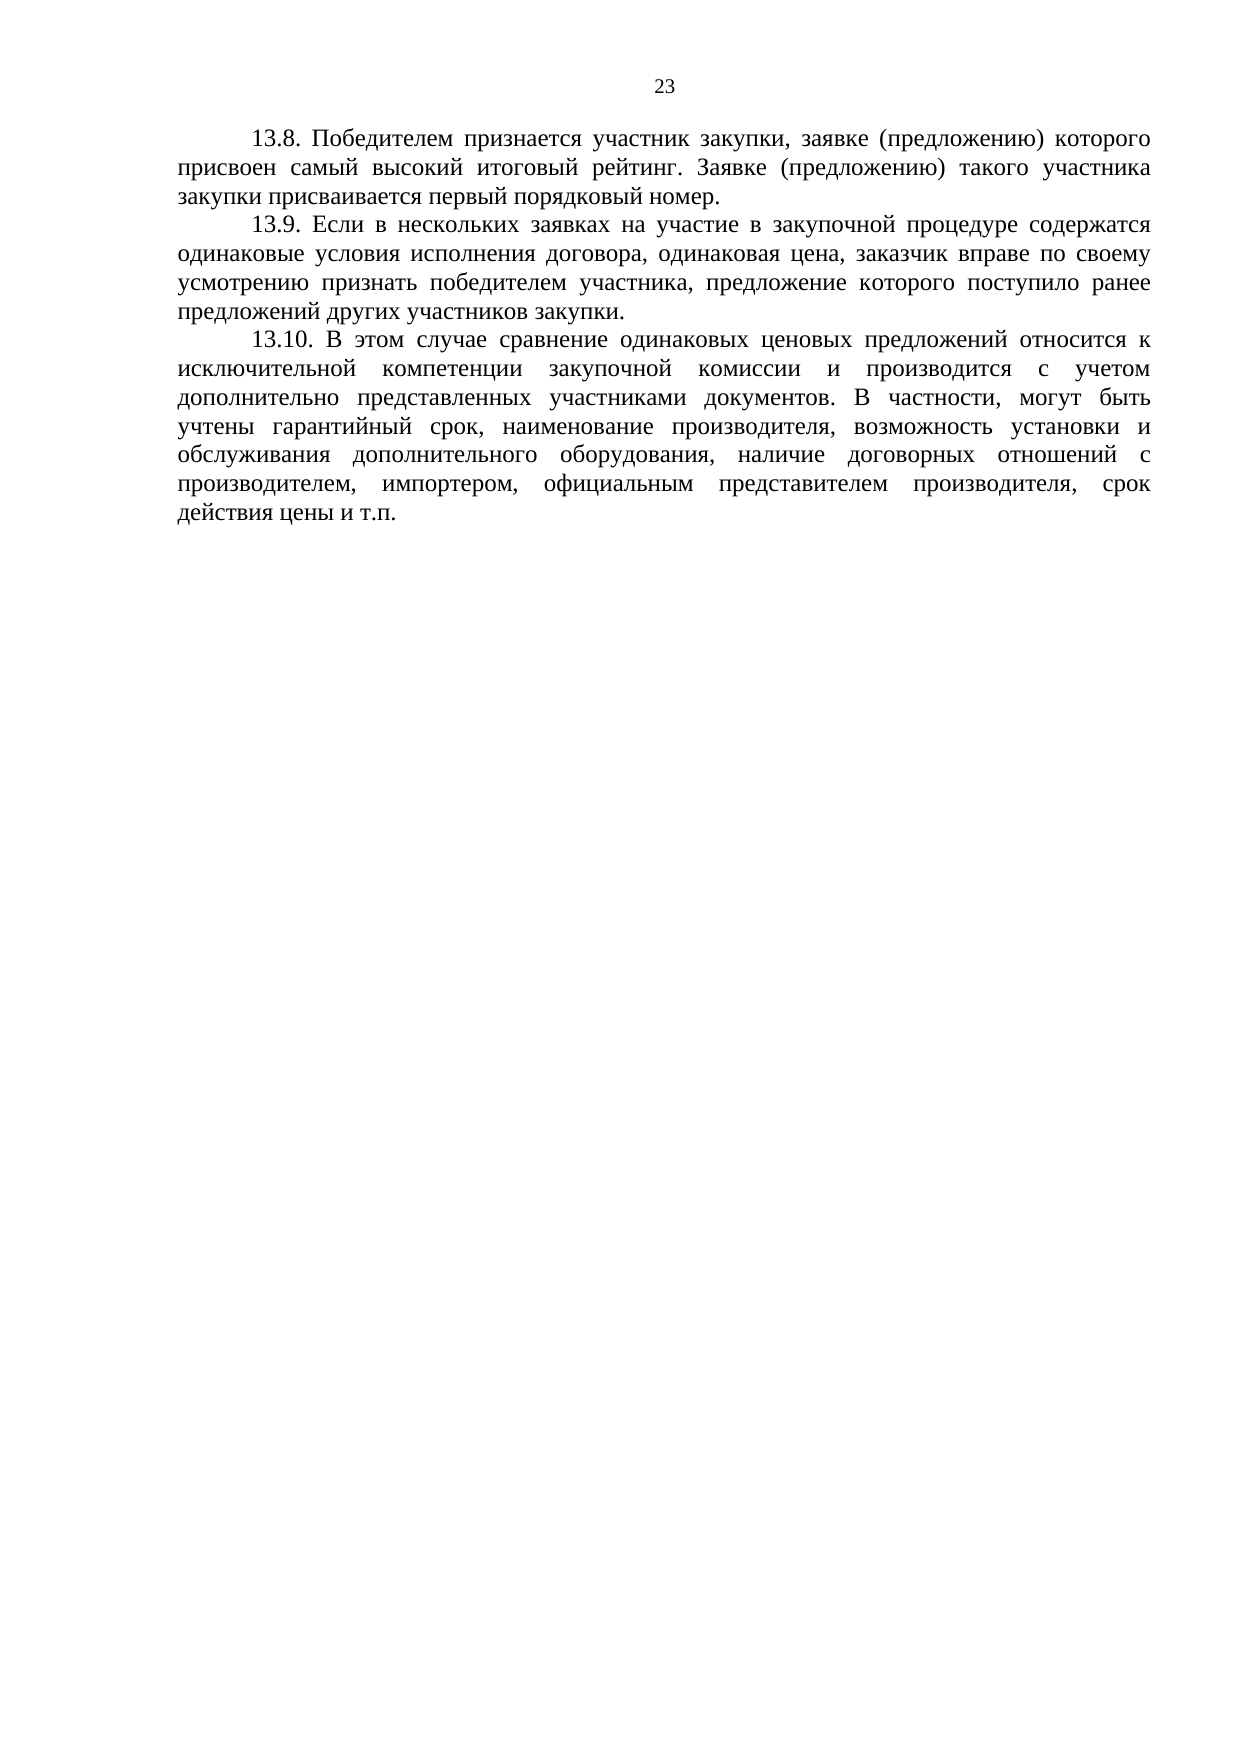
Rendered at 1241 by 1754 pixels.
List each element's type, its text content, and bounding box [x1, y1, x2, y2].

text 13.8. Победителем признается участник закупки, заявке (предложению) которого присвоен самый высокий итоговый рейтинг. Заявке (предложению) такого участника закупки присваивается первый порядковый номер. [177, 123, 1152, 209]
text 13.10. В этом случае сравнение одинаковых ценовых предложений относится к исключительной компетенции закупочной комиссии и производится с учетом дополнительно представленных участниками документов. В частности, могут быть учтены гарантийный срок, наименование производителя, возможность установки и обслуживания дополнительного оборудования, наличие договорных отношений с производителем, импортером, официальным представителем производителя, срок действия цены и т.п. [177, 324, 1152, 526]
text 13.9. Если в нескольких заявках на участие в закупочной процедуре содержатся одинаковые условия исполнения договора, одинаковая цена, заказчик вправе по своему усмотрению признать победителем участника, предложение которого поступило ранее предложений других участников закупки. [177, 209, 1152, 324]
